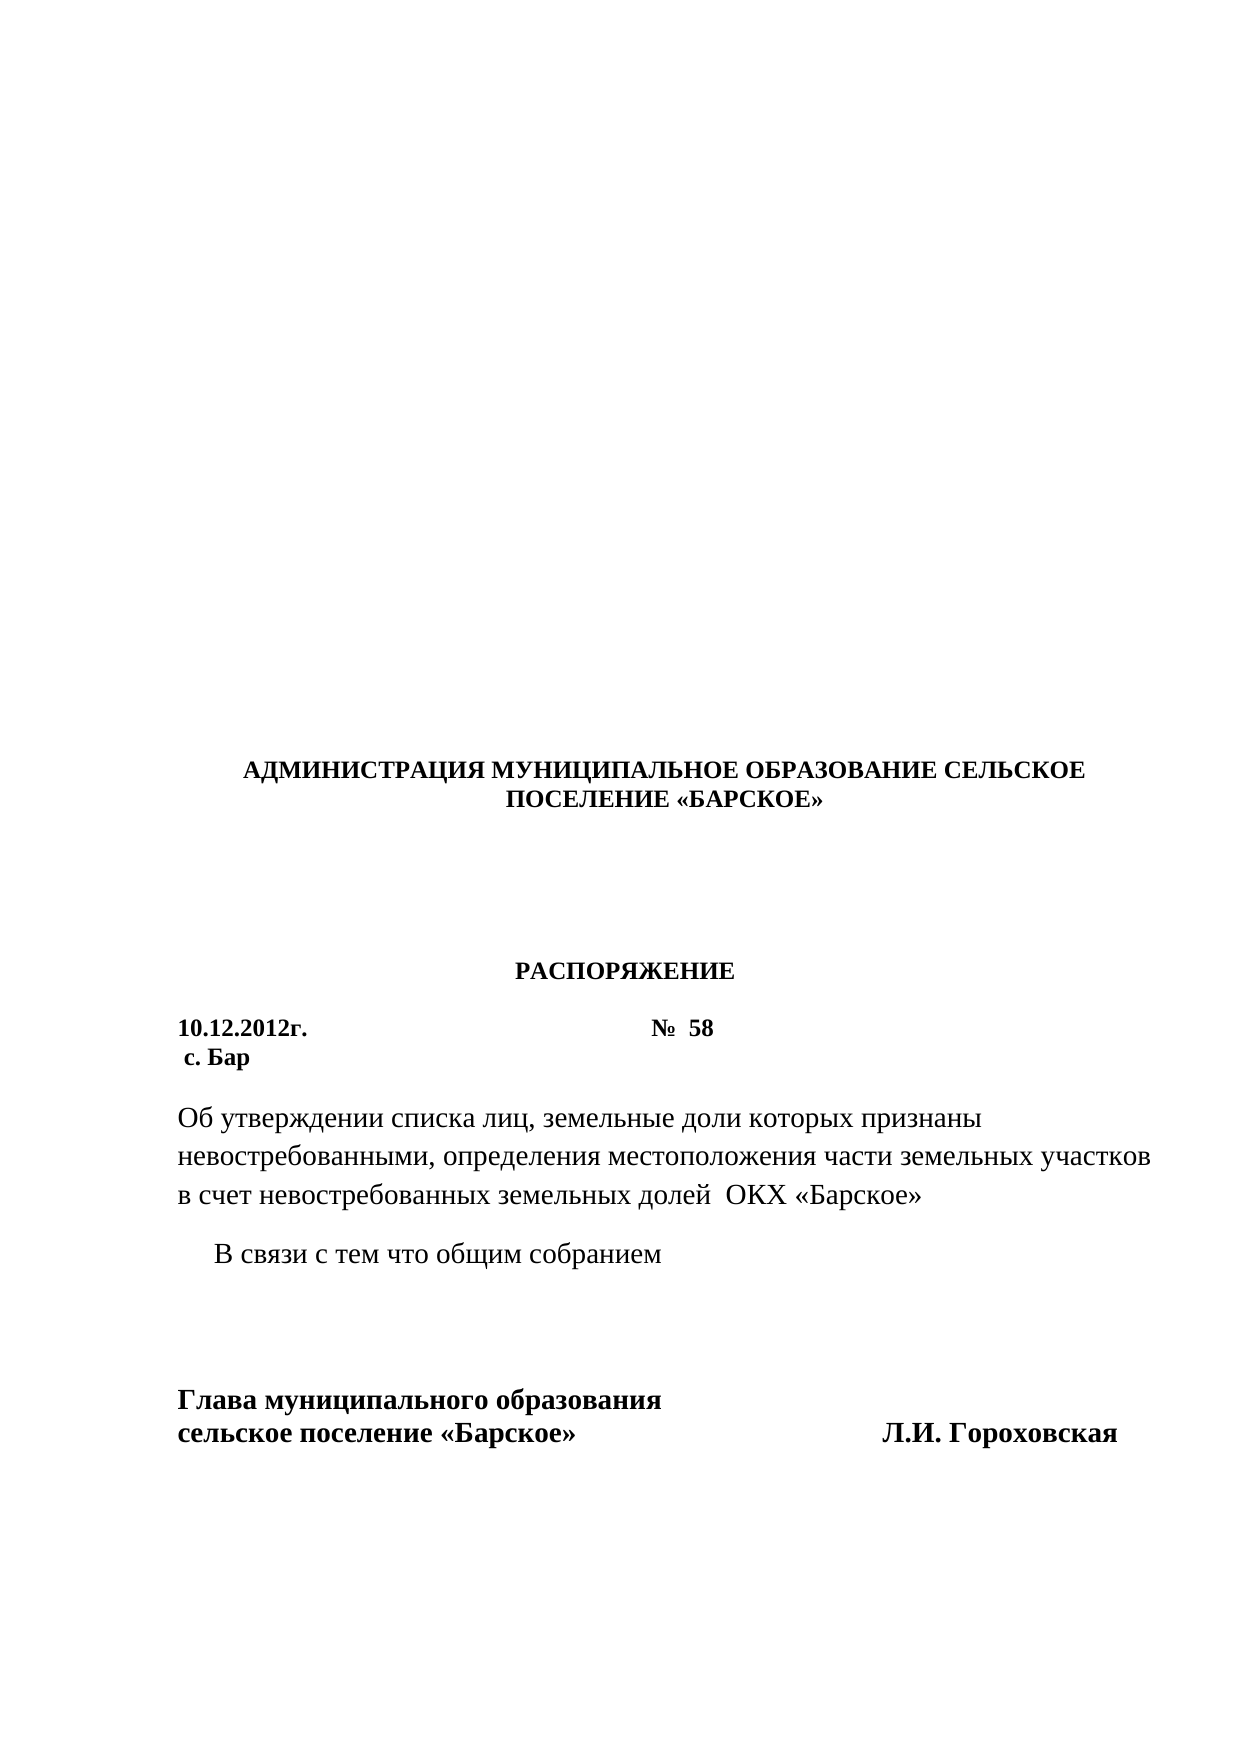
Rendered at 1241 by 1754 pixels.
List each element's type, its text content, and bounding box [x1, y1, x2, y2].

text с. Бар [177, 1042, 1152, 1071]
text Об утверждении списка лиц, земельные доли которых признаны невостребованными, определения местоположения части земельных участков в счет невостребованных земельных долей ОКХ «Барское» [177, 1100, 1152, 1210]
text Глава муниципального образования [177, 1382, 1152, 1416]
text 10.12.2012г. № 58 [177, 1013, 1152, 1042]
text В связи с тем что общим собранием [177, 1236, 1152, 1270]
text сельское поселение «Барское» Л.И. Гороховская [177, 1416, 1152, 1449]
text АДМИНИСТРАЦИЯ МУНИЦИПАЛЬНОЕ ОБРАЗОВАНИЕ СЕЛЬСКОЕ ПОСЕЛЕНИЕ «БАРСКОЕ» [177, 755, 1152, 813]
text РАСПОРЯЖЕНИЕ [177, 956, 1152, 985]
